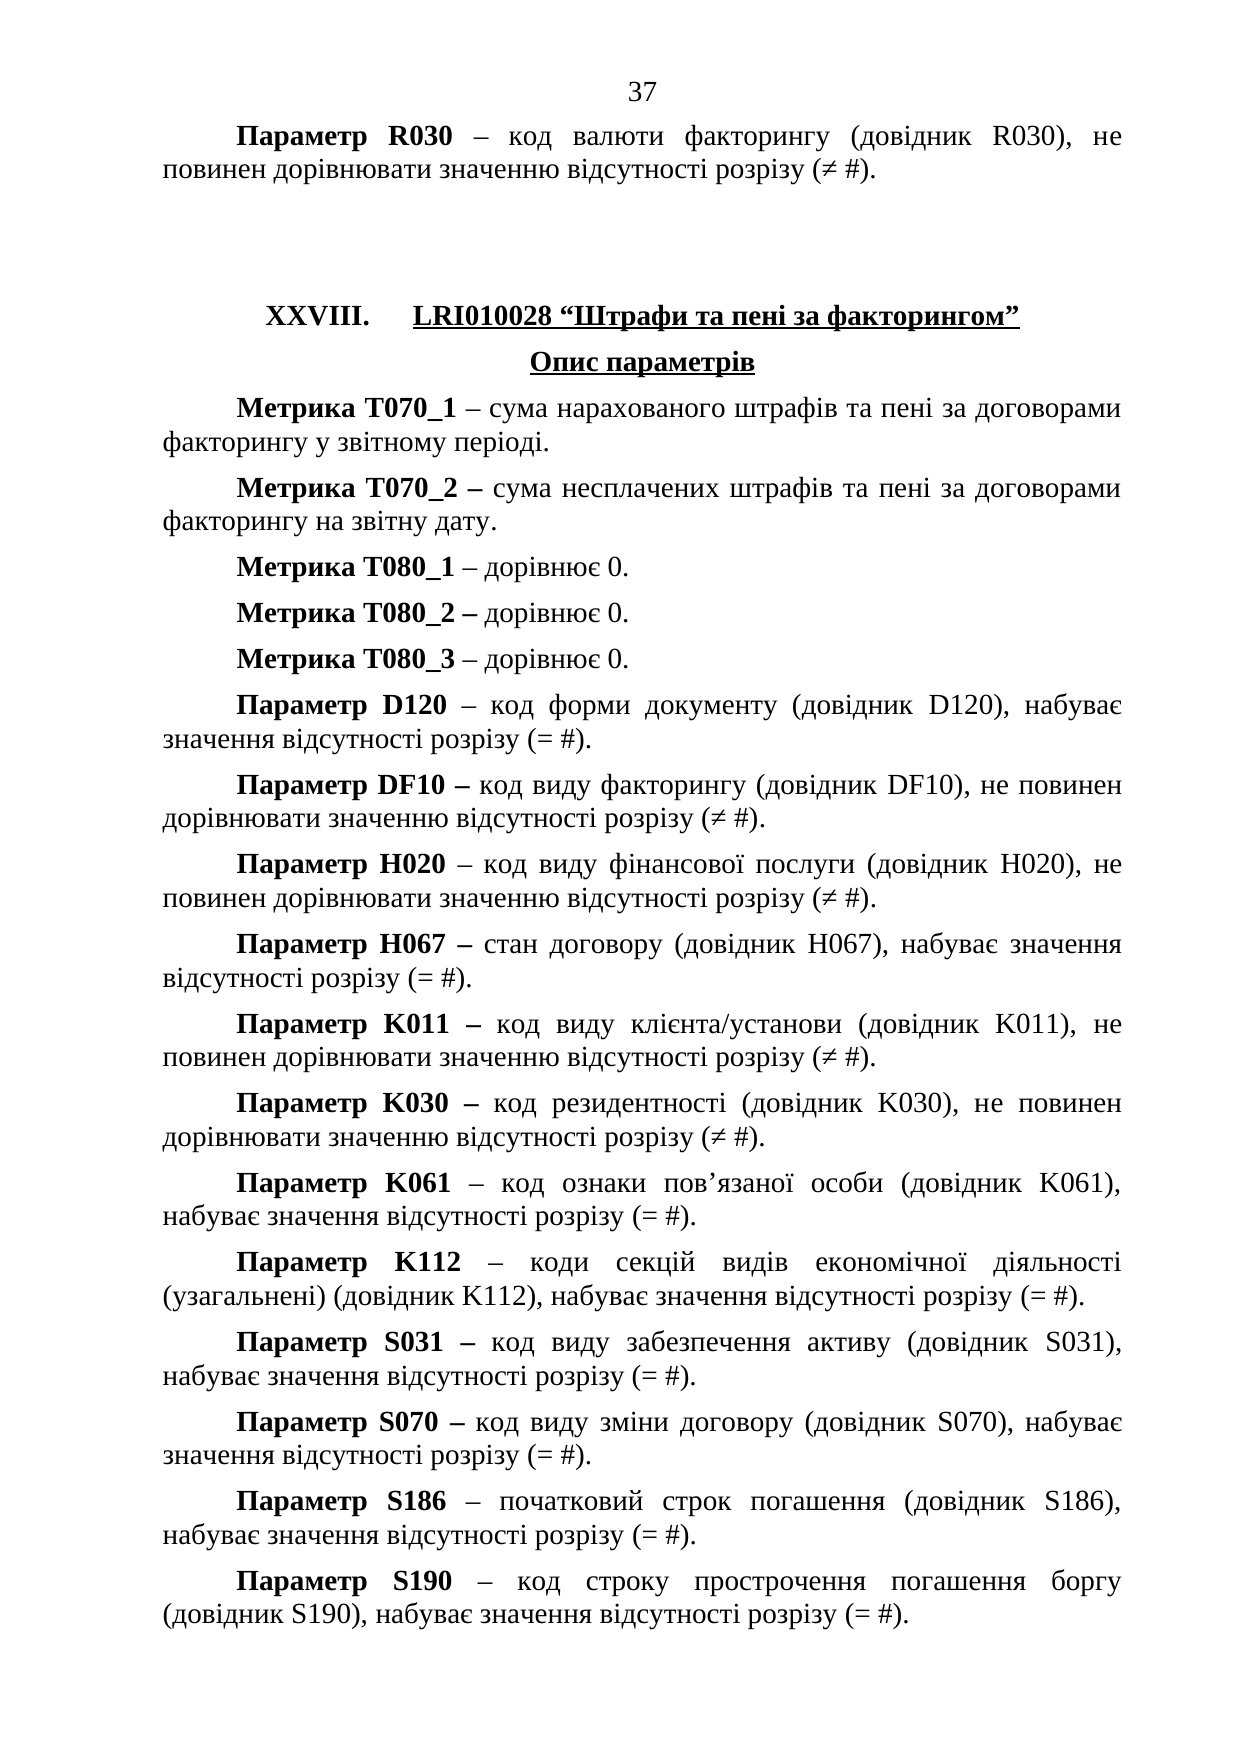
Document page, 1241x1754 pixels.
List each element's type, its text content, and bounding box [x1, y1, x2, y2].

text Метрика T070_2 – сума несплачених штрафів та пені за договорами факторингу на звітну дату. [162, 470, 1122, 537]
text Параметр R030 – код валюти факторингу (довідник R030), не повинен дорівнювати значенню відсутності розрізу (≠ #). [162, 118, 1122, 185]
text Метрика T070_1 – сума нарахованого штрафів та пені за договорами факторингу у звітному періоді. [162, 390, 1122, 457]
text Параметр S186 – початковий строк погашення (довідник S186), набуває значення відсутності розрізу (= #). [162, 1483, 1122, 1550]
text Метрика T080_3 – дорівнює 0. [162, 641, 1122, 675]
text Параметр K011 – код виду клієнта/установи (довідник K011), не повинен дорівнювати значенню відсутності розрізу (≠ #). [162, 1006, 1122, 1073]
text Параметр H067 – стан договору (довідник H067), набуває значення відсутності розрізу (= #). [162, 926, 1122, 993]
text Параметр DF10 – код виду факторингу (довідник DF10), не повинен дорівнювати значенню відсутності розрізу (≠ #). [162, 767, 1122, 834]
text Параметр S070 – код виду зміни договору (довідник S070), набуває значення відсутності розрізу (= #). [162, 1404, 1122, 1471]
text Метрика T080_2 – дорівнює 0. [162, 595, 1122, 629]
text Параметр S031 – код виду забезпечення активу (довідник S031), набуває значення відсутності розрізу (= #). [162, 1324, 1122, 1391]
list LRI010028 “Штрафи та пені за факторингом” [162, 298, 1122, 332]
list Опис параметрів [162, 344, 1122, 378]
text Параметр K030 – код резидентності (довідник K030), не повинен дорівнювати значенню відсутності розрізу (≠ #). [162, 1085, 1122, 1152]
text Параметр K061 – код ознаки пов’язаної особи (довідник K061), набуває значення відсутності розрізу (= #). [162, 1165, 1122, 1232]
text Параметр S190 – код строку прострочення погашення боргу (довідник S190), набуває значення відсутності розрізу (= #). [162, 1563, 1122, 1630]
text Параметр D120 – код форми документу (довідник D120), набуває значення відсутності розрізу (= #). [162, 687, 1122, 754]
text Метрика T080_1 – дорівнює 0. [162, 549, 1122, 583]
text Параметр K112 – коди секцій видів економічної діяльності (узагальнені) (довідник K112), набуває значення відсутності розрізу (= #). [162, 1244, 1122, 1312]
text Параметр H020 – код виду фінансової послуги (довідник H020), не повинен дорівнювати значенню відсутності розрізу (≠ #). [162, 847, 1122, 914]
